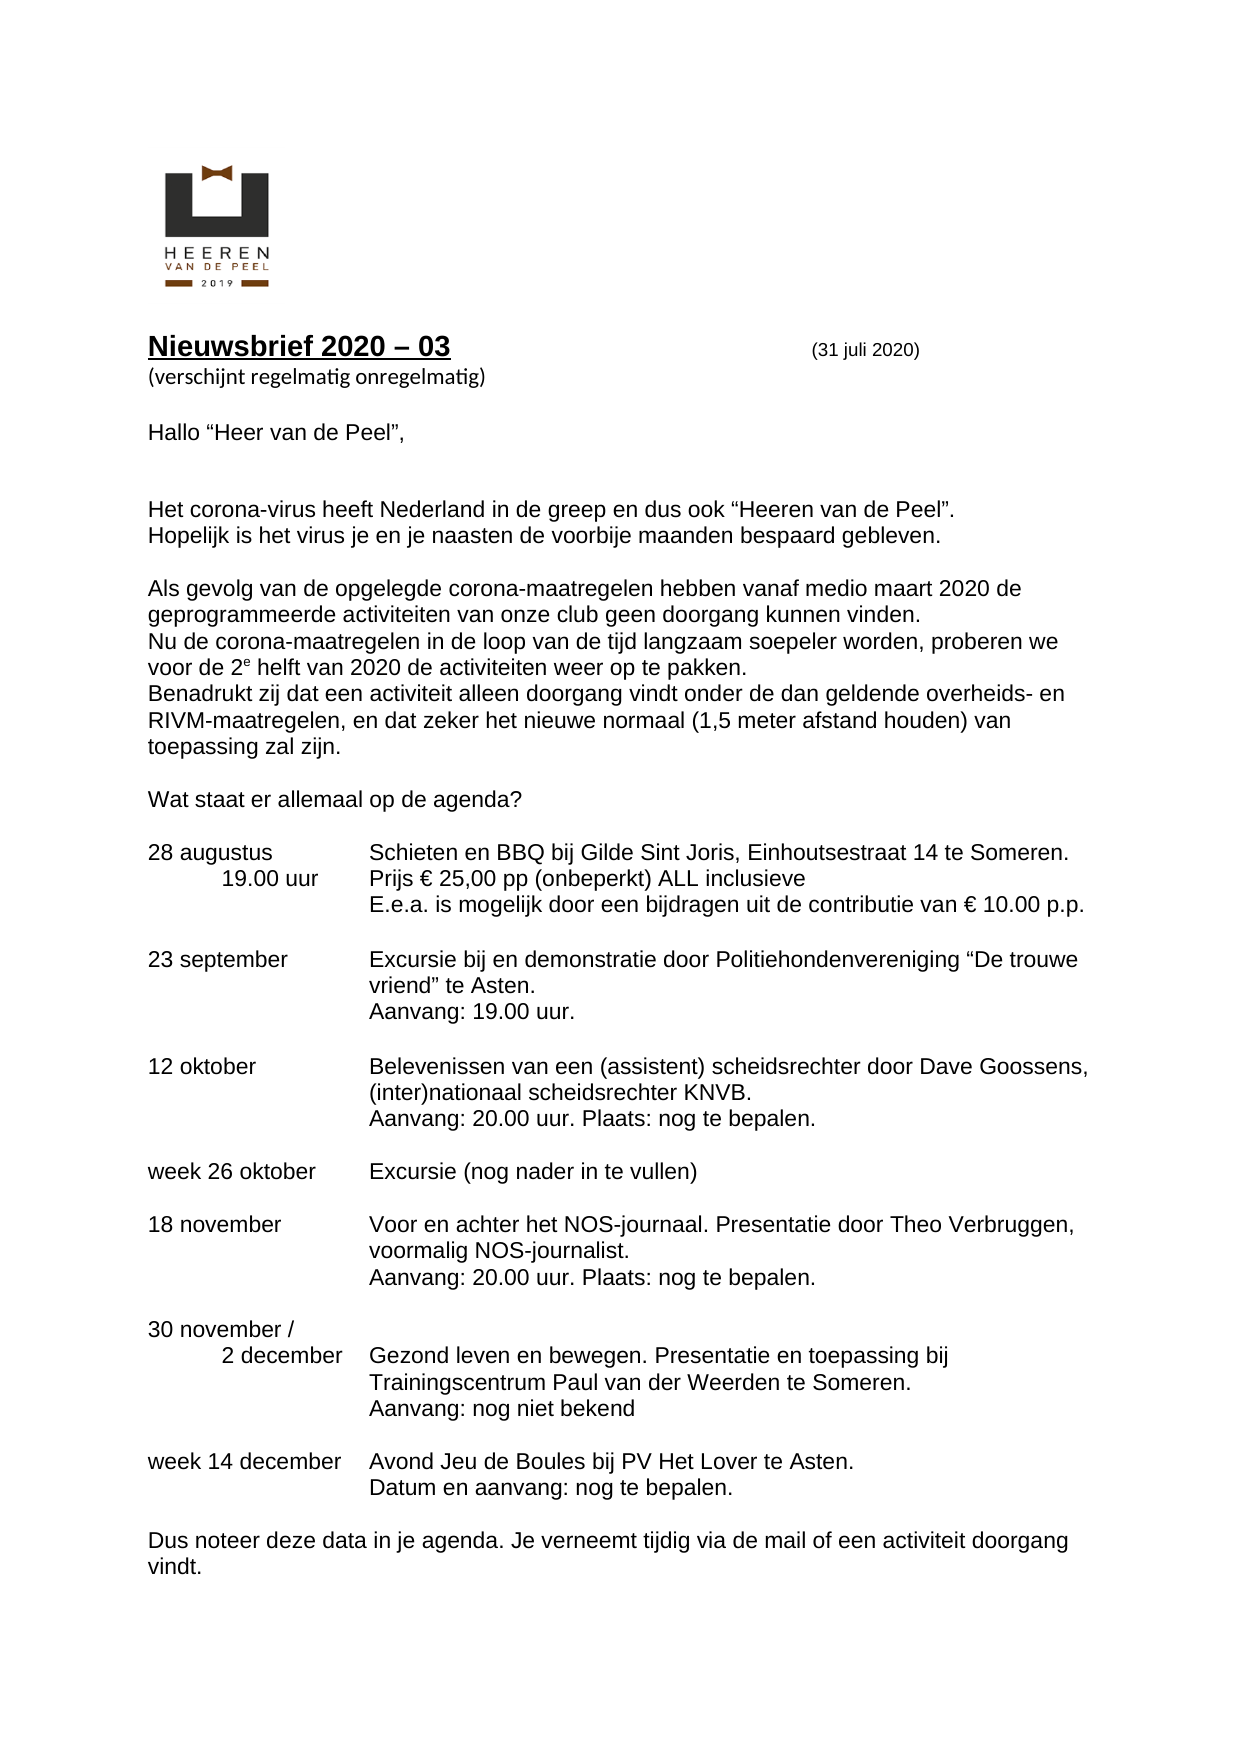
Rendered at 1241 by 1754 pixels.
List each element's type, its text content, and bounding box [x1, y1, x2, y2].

text Aanvang: 20.00 uur. Plaats: nog te bepalen. [148, 1263, 1093, 1290]
text 28 augustus Schieten en BBQ bij Gilde Sint Joris, Einhoutsestraat 14 te Someren. [148, 838, 1093, 865]
text Het corona-virus heeft Nederland in de greep en dus ook “Heeren van de Peel”. [148, 496, 1093, 522]
text 23 september Excursie bij en demonstratie door Politiehondenvereniging “De trouwe vriend” te Asten. [148, 946, 1093, 998]
text 2 december Gezond leven en bewegen. Presentatie en toepassing bij Trainingscentrum Paul van der Weerden te Someren. [221, 1342, 1093, 1395]
text Datum en aanvang: nog te bepalen. [148, 1474, 1093, 1501]
text Benadrukt zij dat een activiteit alleen doorgang vindt onder de dan geldende overheids- en RIVM-maatregelen, en dat zeker het nieuwe normaal (1,5 meter afstand houden) van toepassing zal zijn. [148, 680, 1093, 759]
text (verschijnt regelmatig onregelmatig) [148, 362, 1093, 390]
text 19.00 uur Prijs € 25,00 pp (onbeperkt) ALL inclusieve E.e.a. is mogelijk door een bijdragen uit de contributie van € 10.00 p.p. [221, 865, 1093, 917]
text 12 oktober Belevenissen van een (assistent) scheidsrechter door Dave Goossens, (inter)nationaal scheidsrechter KNVB. [148, 1053, 1093, 1105]
text Hopelijk is het virus je en je naasten de voorbije maanden bespaard gebleven. [148, 522, 1093, 548]
text Nu de corona-maatregelen in de loop van de tijd langzaam soepeler worden, proberen we voor de 2e helft van 2020 de activiteiten weer op te pakken. [148, 628, 1093, 680]
text Wat staat er allemaal op de agenda? [148, 786, 1093, 812]
text Nieuwsbrief 2020 – 03 (31 juli 2020) [148, 329, 1093, 362]
picture [147, 147, 286, 304]
text week 14 december Avond Jeu de Boules bij PV Het Lover te Asten. [148, 1448, 1093, 1474]
text Dus noteer deze data in je agenda. Je verneemt tijdig via de mail of een activiteit doorgang vindt. [148, 1527, 1093, 1580]
text 30 november / [148, 1316, 1093, 1342]
text 18 november Voor en achter het NOS-journaal. Presentatie door Theo Verbruggen, voormalig NOS-journalist. [148, 1211, 1093, 1263]
text Aanvang: 19.00 uur. [148, 998, 1093, 1024]
text Aanvang: 20.00 uur. Plaats: nog te bepalen. [148, 1105, 1093, 1132]
text week 26 oktober Excursie (nog nader in te vullen) [148, 1158, 1093, 1184]
text Aanvang: nog niet bekend [221, 1395, 1093, 1422]
text Als gevolg van de opgelegde corona-maatregelen hebben vanaf medio maart 2020 de geprogrammeerde activiteiten van onze club geen doorgang kunnen vinden. [148, 575, 1093, 628]
text Hallo “Heer van de Peel”, [148, 418, 1093, 445]
